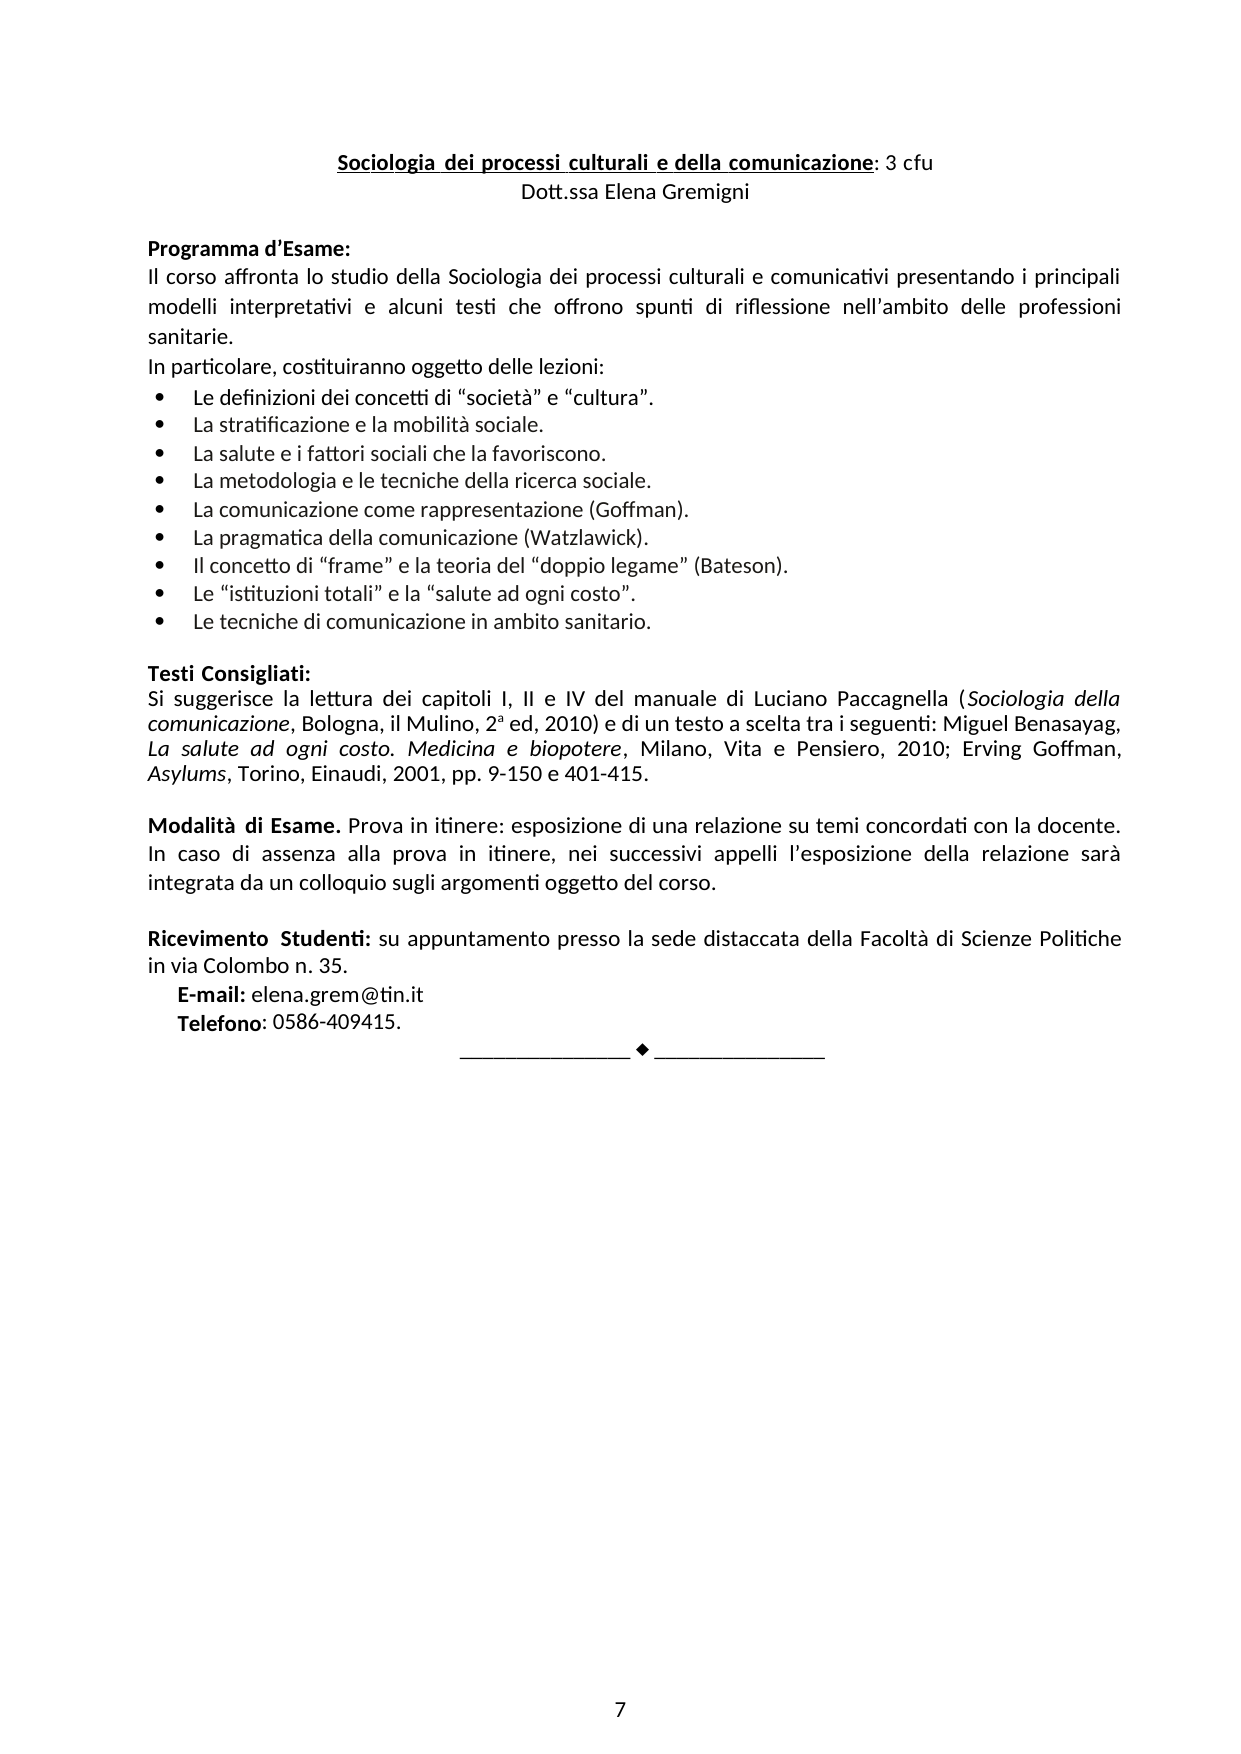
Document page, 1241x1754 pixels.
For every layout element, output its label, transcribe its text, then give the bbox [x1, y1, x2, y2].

text Programma d’Esame: [148, 234, 1123, 262]
list Le tecniche di comunicazione in ambito sanitario. [156, 607, 1123, 635]
list Le “istituzioni totali” e la “salute ad ogni costo”. [156, 579, 1123, 607]
text _______________ _______________ [162, 1034, 1122, 1062]
list La metodologia e le tecniche della ricerca sociale. [156, 467, 1123, 495]
text Telefono: 0586-409415. [148, 1011, 1123, 1034]
text Il corso affronta lo studio della Sociologia dei processi culturali e comunicativi presentando i principali modelli interpretativi e alcuni testi che offrono spunti di riflessione nell’ambito delle professioni sanitarie. [148, 262, 1123, 350]
list Il concetto di “frame” e la teoria del “doppio legame” (Bateson). [156, 551, 1123, 579]
list La salute e i fattori sociali che la favoriscono. [156, 439, 1123, 467]
text Ricevimento Studenti: su appuntamento presso la sede distaccata della Facoltà di Scienze Politiche in via Colombo n. 35. [148, 924, 1123, 980]
text Si suggerisce la lettura dei capitoli I, II e IV del manuale di Luciano Paccagnella (Sociologia della comunicazione, Bologna, il Mulino, 2a ed, 2010) e di un testo a scelta tra i seguenti: Miguel Benasayag, La salute ad ogni costo. Medicina e biopotere, Milano, Vita e Pensiero, 2010; Erving Goffman, Asylums, Torino, Einaudi, 2001, pp. 9-150 e 401-415. [148, 687, 1123, 787]
list La pragmatica della comunicazione (Watzlawick). [156, 523, 1123, 551]
list La stratificazione e la mobilità sociale. [156, 411, 1123, 439]
text E-mail: elena.grem@tin.it [148, 980, 1123, 1008]
text Testi Consigliati: [148, 662, 1123, 687]
text Dott.ssa Elena Gremigni [148, 176, 1123, 205]
list La comunicazione come rappresentazione (Goffman). [156, 495, 1123, 523]
list Le definizioni dei concetti di “società” e “cultura”. [156, 383, 1123, 411]
text Modalità di Esame. Prova in itinere: esposizione di una relazione su temi concordati con la docente. In caso di assenza alla prova in itinere, nei successivi appelli l’esposizione della relazione sarà integrata da un colloquio sugli argomenti oggetto del corso. [148, 812, 1123, 896]
text Sociologia dei processi culturali e della comunicazione: 3 cfu [148, 148, 1123, 176]
text In particolare, costituiranno oggetto delle lezioni: [148, 352, 1123, 380]
